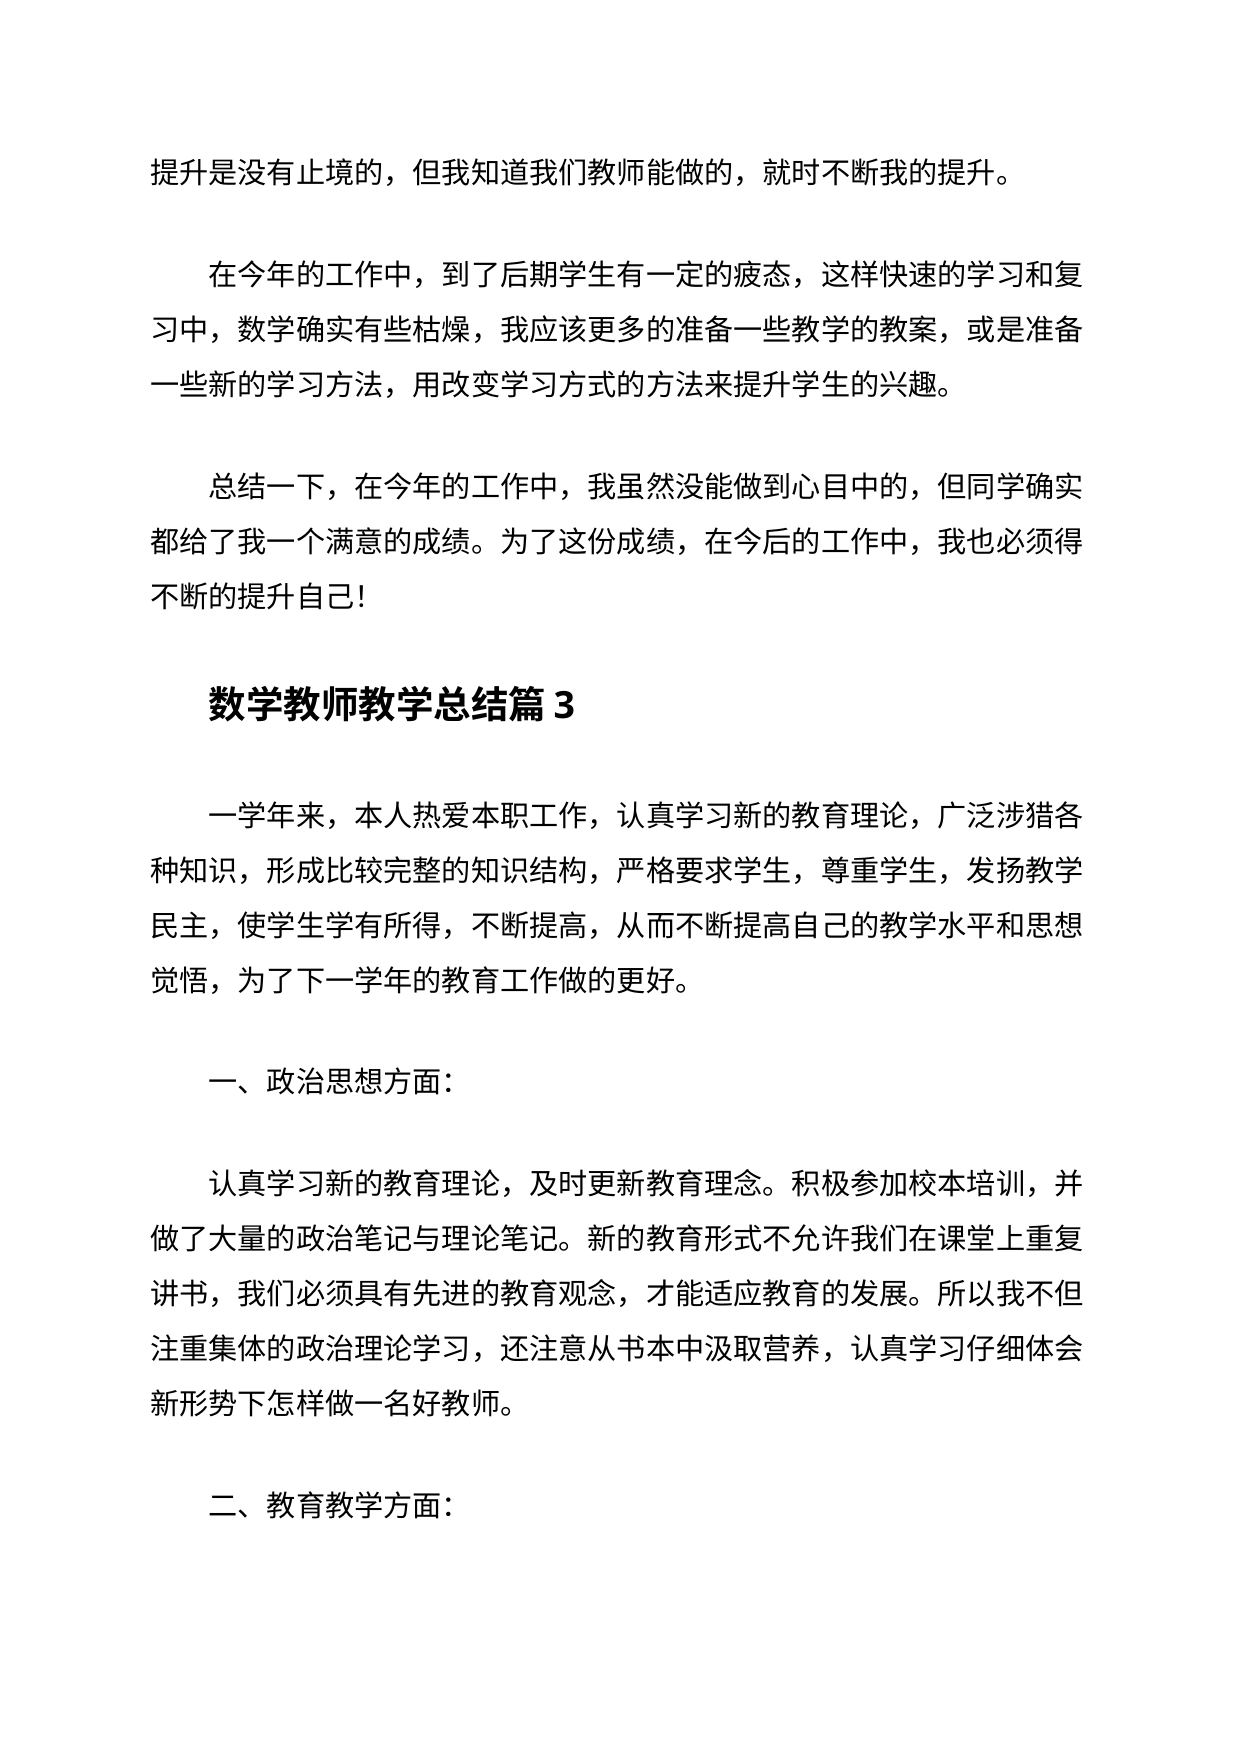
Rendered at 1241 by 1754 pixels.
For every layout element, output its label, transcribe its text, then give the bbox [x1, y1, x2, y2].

text 二、教育教学方面： [150, 1482, 1090, 1524]
text 在今年的工作中，到了后期学生有一定的疲态，这样快速的学习和复习中，数学确实有些枯燥，我应该更多的准备一些教学的教案，或是准备一些新的学习方法，用改变学习方式的方法来提升学生的兴趣。 [150, 252, 1090, 404]
text 一、政治思想方面： [150, 1059, 1090, 1101]
text 认真学习新的教育理论，及时更新教育理念。积极参加校本培训，并做了大量的政治笔记与理论笔记。新的教育形式不允许我们在课堂上重复讲书，我们必须具有先进的教育观念，才能适应教育的发展。所以我不但注重集体的政治理论学习，还注意从书本中汲取营养，认真学习仔细体会新形势下怎样做一名好教师。 [150, 1161, 1090, 1423]
text 一学年来，本人热爱本职工作，认真学习新的教育理论，广泛涉猎各种知识，形成比较完整的知识结构，严格要求学生，尊重学生，发扬教学民主，使学生学有所得，不断提高，从而不断提高自己的教学水平和思想觉悟，为了下一学年的教育工作做的更好。 [150, 792, 1090, 999]
text 数学教师教学总结篇3 [150, 675, 1090, 729]
text 总结一下，在今年的工作中，我虽然没能做到心目中的，但同学确实都给了我一个满意的成绩。为了这份成绩，在今后的工作中，我也必须得不断的提升自己！ [150, 463, 1090, 615]
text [150, 150, 1090, 192]
